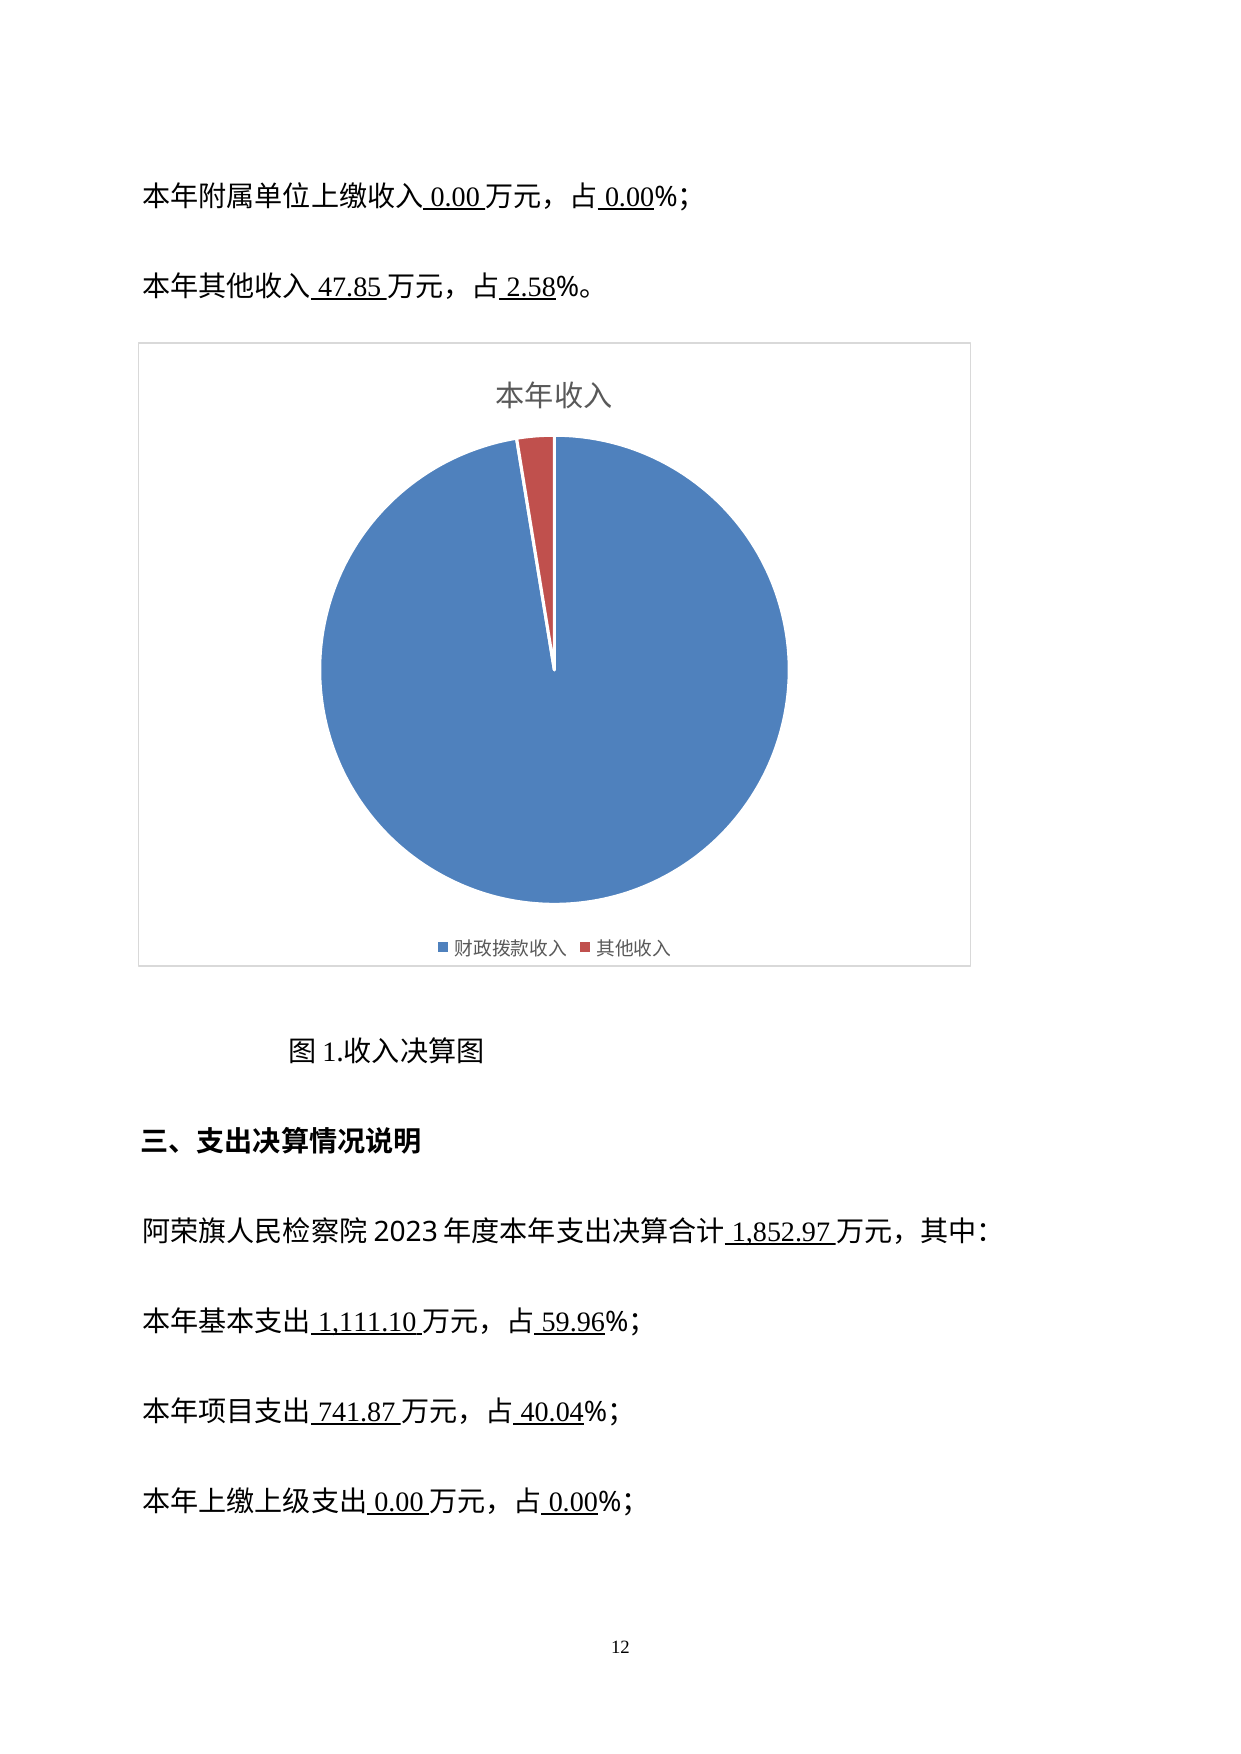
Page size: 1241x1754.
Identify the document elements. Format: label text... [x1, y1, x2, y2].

text 本年附属单位上缴收入 0.00万元，占 0.00%； [113, 162, 1127, 227]
text 三、支出决算情况说明 [113, 1107, 1127, 1172]
text 本年上缴上级支出 0.00万元，占 0.00%； [113, 1467, 1127, 1532]
text 图1.收入决算图 [113, 1017, 1127, 1082]
text 阿荣旗人民检察院 2023年度本年支出决算合计 1,852.97万元，其中： [113, 1197, 1127, 1262]
text 本年其他收入 47.85万元，占 2.58%。 [113, 252, 1127, 317]
text 本年基本支出 1,111.10万元，占 59.96%； [113, 1287, 1127, 1352]
text 本年项目支出 741.87万元，占 40.04%； [113, 1377, 1127, 1442]
